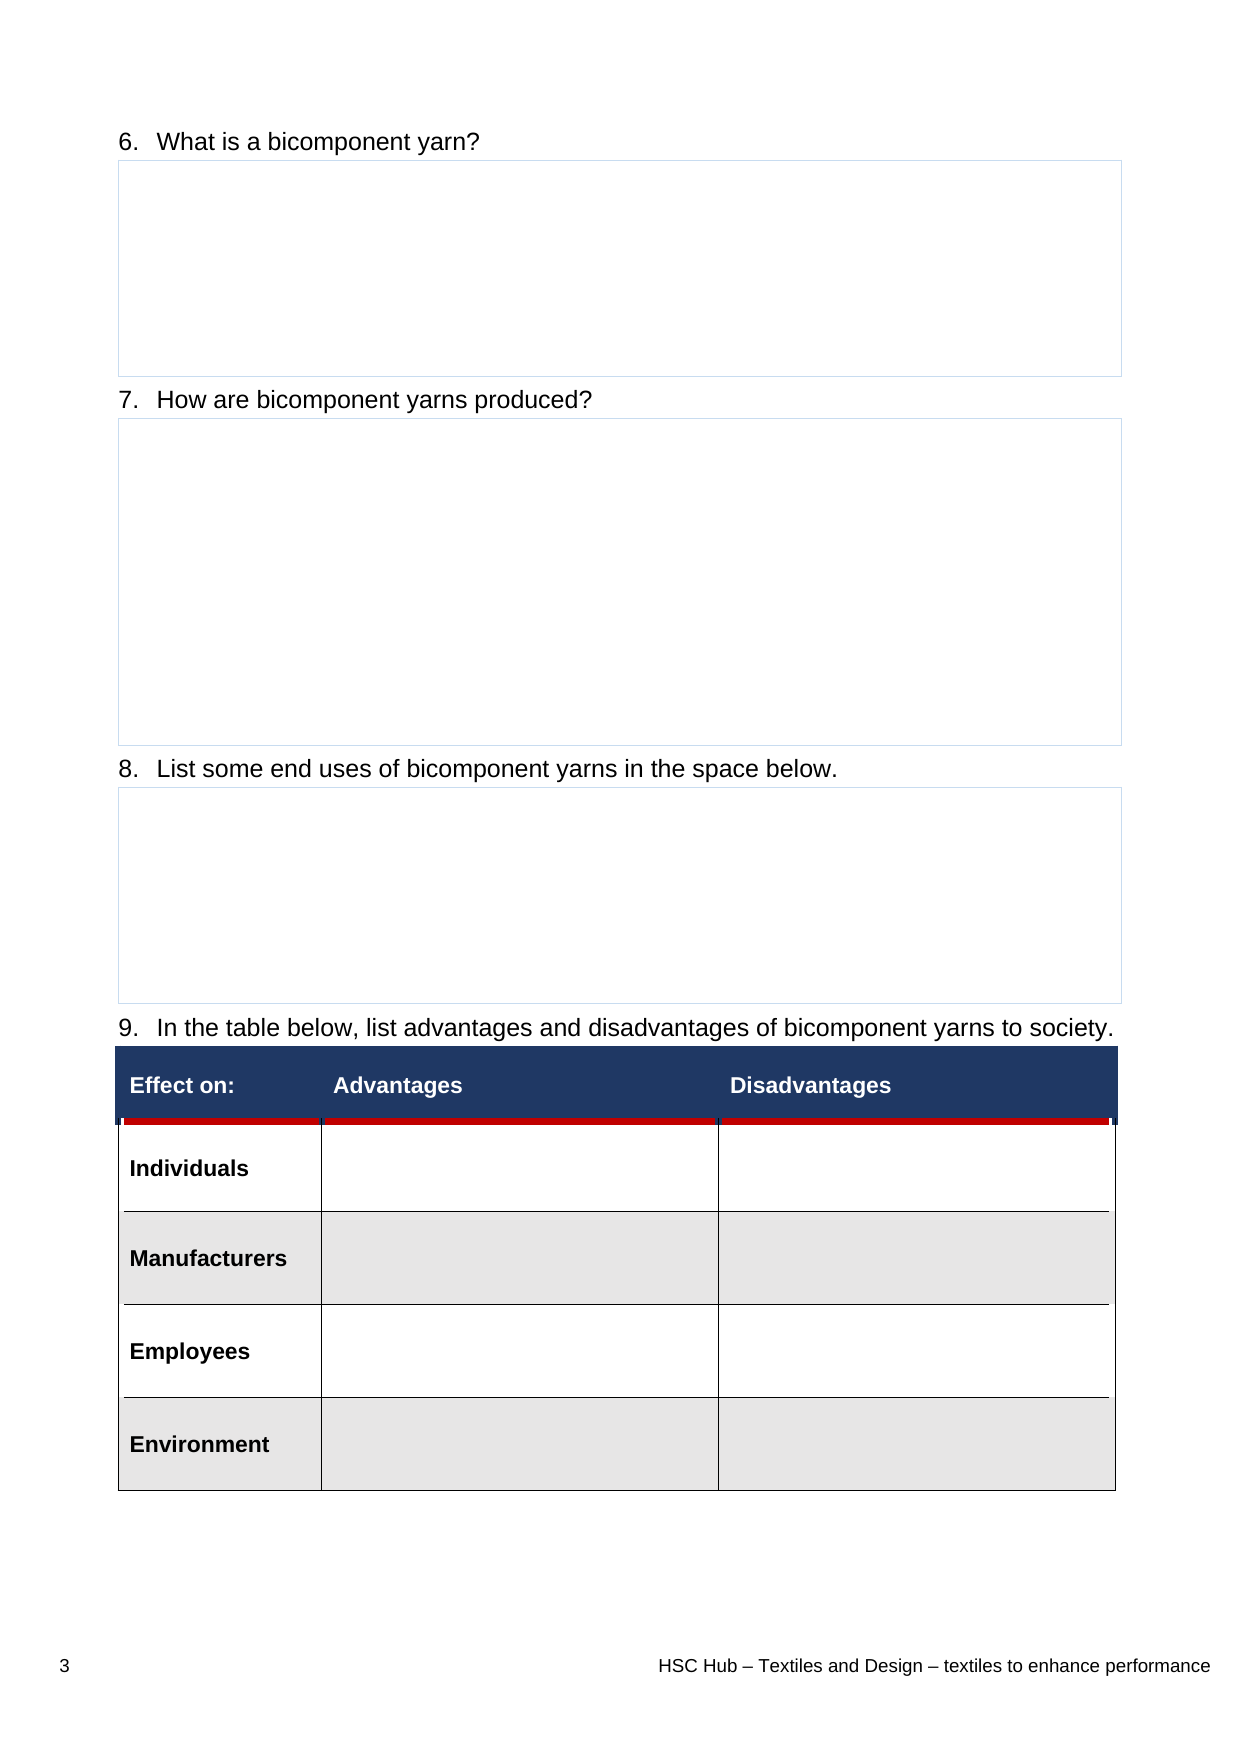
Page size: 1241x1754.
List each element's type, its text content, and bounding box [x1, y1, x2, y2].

table_cell [719, 1304, 1115, 1397]
table_cell Individuals [119, 1118, 321, 1211]
table_cell [322, 1305, 718, 1397]
table_header [119, 788, 1121, 1003]
table_header [119, 161, 1121, 376]
table_cell [719, 1118, 1115, 1211]
table_header [119, 419, 1121, 744]
table_cell [719, 1397, 1115, 1490]
table_cell Environment [119, 1397, 321, 1490]
list List some end uses of bicomponent yarns in the space below. [118, 754, 1122, 783]
table_cell [719, 1211, 1115, 1304]
table_header Disadvantages [722, 1052, 1112, 1118]
table_header Advantages [325, 1052, 715, 1118]
table_cell Manufacturers [119, 1211, 321, 1304]
table_cell Employees [119, 1304, 321, 1397]
table_cell [322, 1212, 718, 1304]
list In the table below, list advantages and disadvantages of bicomponent yarns to society. [118, 1013, 1122, 1041]
list How are bicomponent yarns produced? [118, 385, 1122, 414]
list What is a bicomponent yarn? [118, 126, 1122, 155]
table_cell [322, 1398, 718, 1490]
table_header Effect on: [121, 1052, 319, 1118]
table_cell [322, 1125, 718, 1211]
